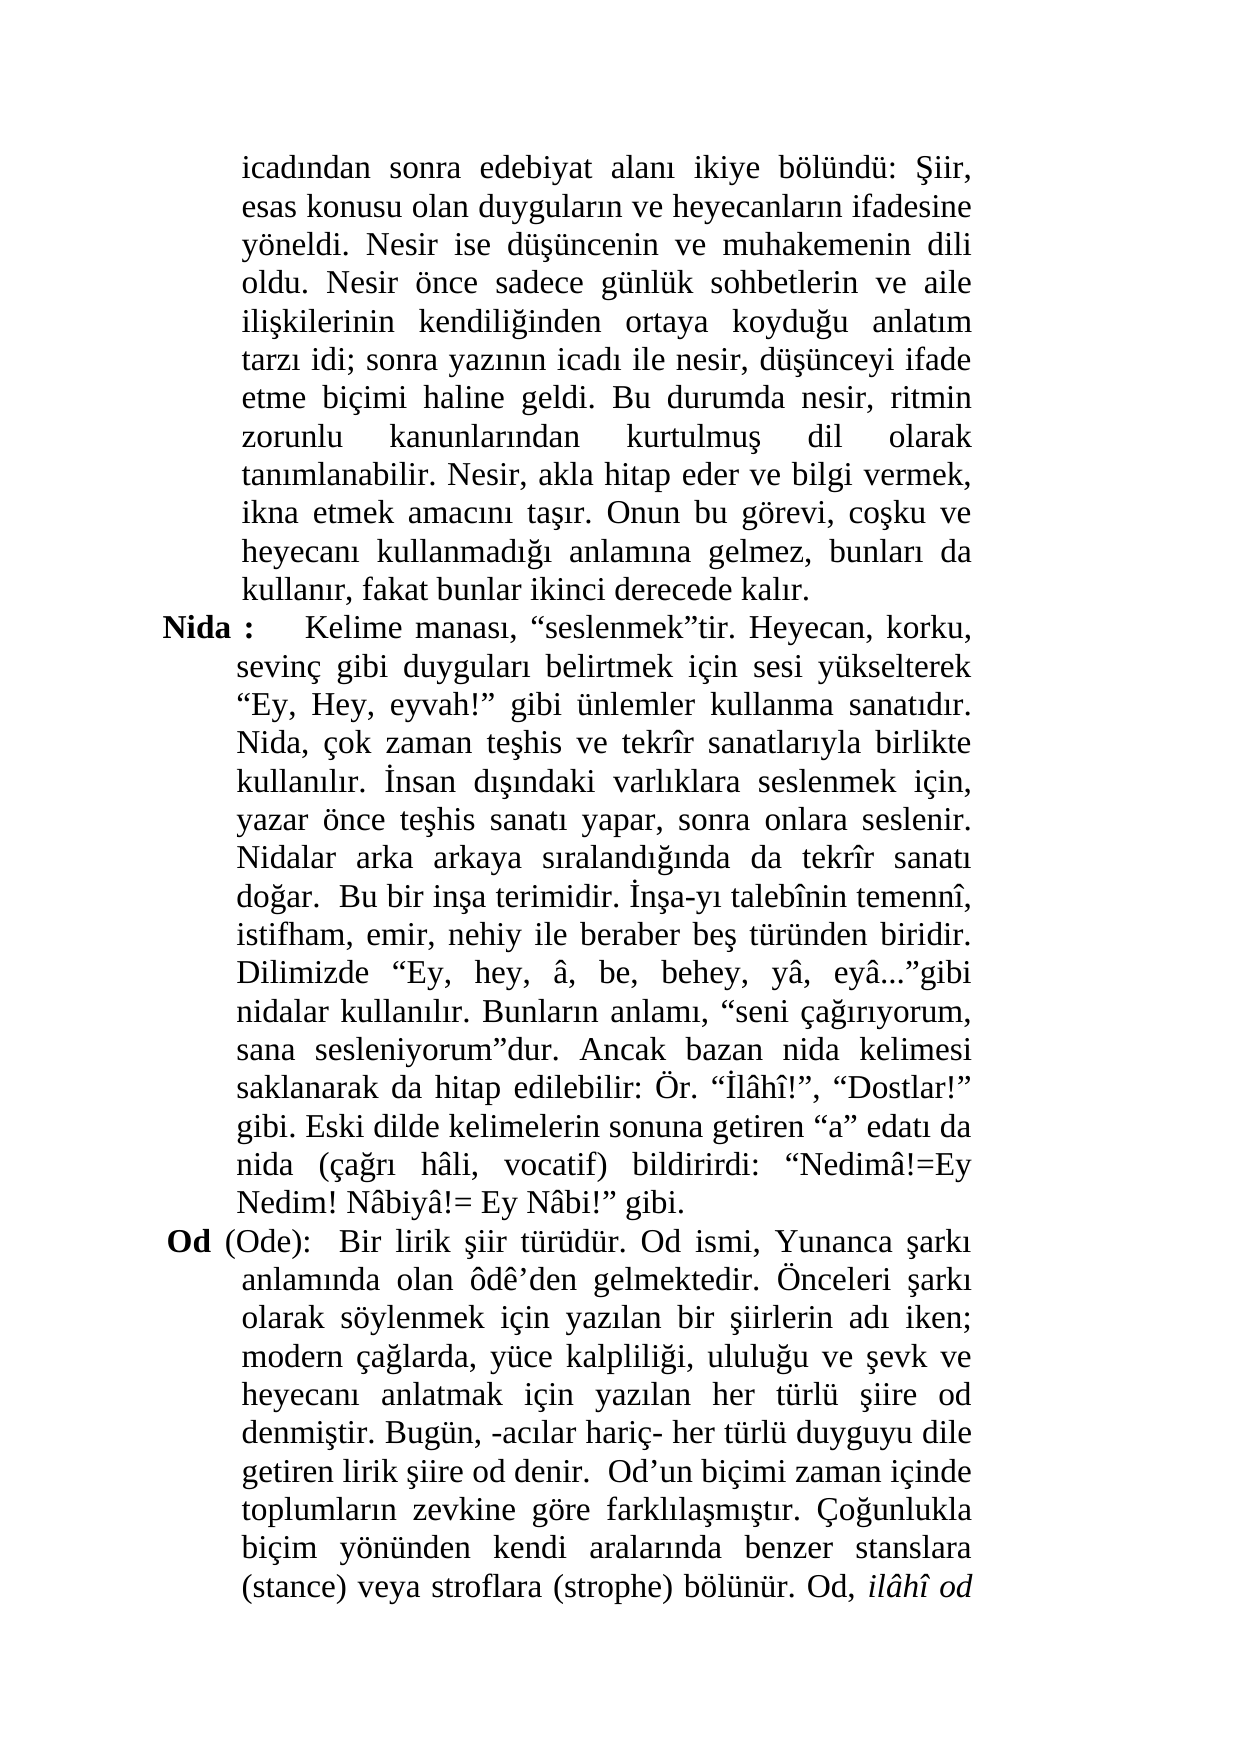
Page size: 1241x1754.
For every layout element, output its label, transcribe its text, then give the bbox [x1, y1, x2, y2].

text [166, 148, 973, 608]
text Nida : Kelime manası, “seslenmek”tir. Heyecan, korku, sevinç gibi duyguları belirtmek için sesi yükselterek “Ey, Hey, eyvah!” gibi ünlemler kullanma sanatıdır. Nida, çok zaman teşhis ve tekrîr sanatlarıyla birlikte kullanılır. İnsan dışındaki varlıklara seslenmek için, yazar önce teşhis sanatı yapar, sonra onlara seslenir. Nidalar arka arkaya sıralandığında da tekrîr sanatı doğar. Bu bir inşa terimidir. İnşa-yı talebînin temennî, istifham, emir, nehiy ile beraber beş türünden biridir. Dilimizde “Ey, hey, â, be, behey, yâ, eyâ...”gibi nidalar kullanılır. Bunların anlamı, “seni çağırıyorum, sana sesleniyorum”dur. Ancak bazan nida kelimesi saklanarak da hitap edilebilir: Ör. “İlâhî!”, “Dostlar!” gibi. Eski dilde kelimelerin sonuna getiren “a” edatı da nida (çağrı hâli, vocatif) bildirirdi: “Nedimâ!=Ey Nedim! Nâbiyâ!= Ey Nâbi!” gibi. [162, 608, 973, 1221]
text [166, 1221, 973, 1604]
